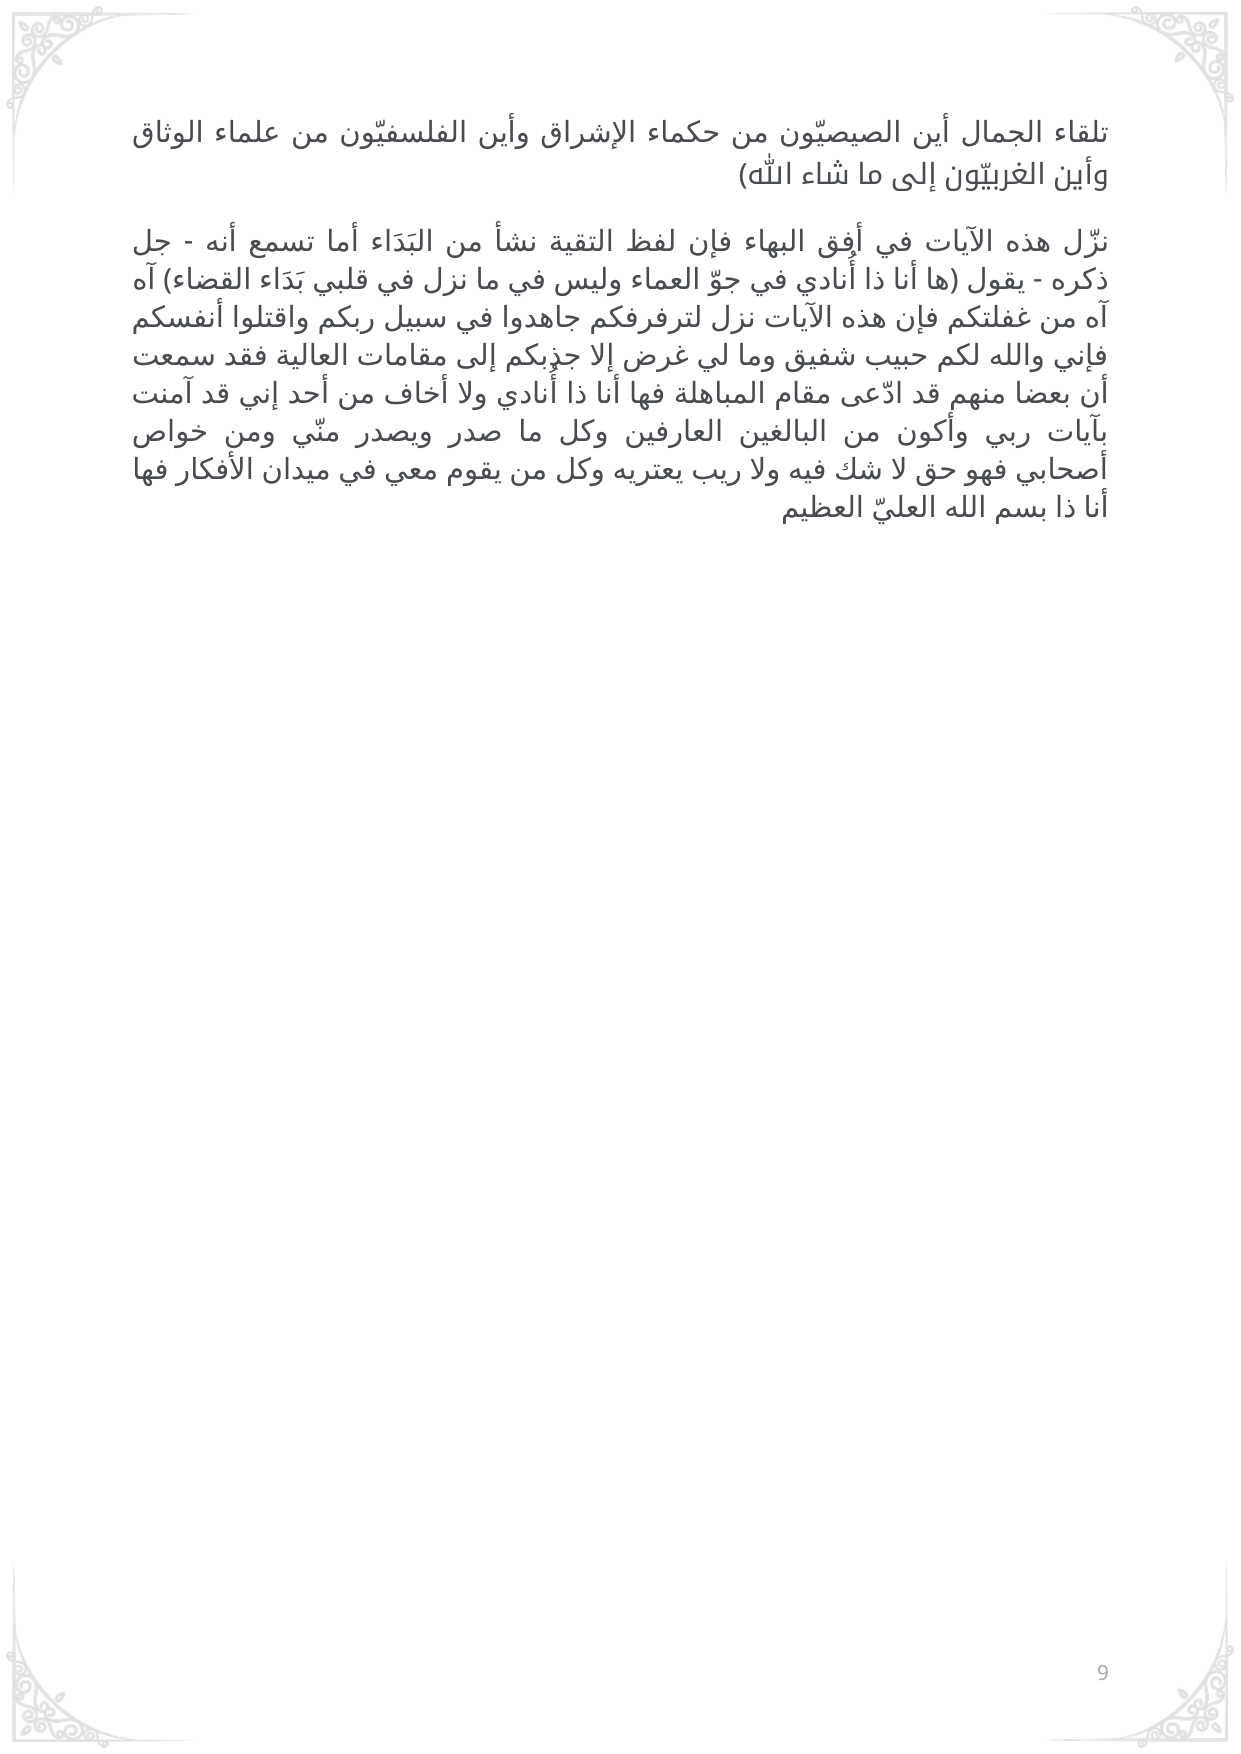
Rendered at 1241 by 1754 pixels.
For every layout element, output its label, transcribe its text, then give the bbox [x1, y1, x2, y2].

text نزّل هذه الآيات في أفق البهاء فإن لفظ التقية نشأ من البَدَاء أما تسمع أنه - جل ذكره - يقول‌ ﴿ها أنا ذا أُنادي في جوّ العماء وليس في ما نزل في قلبي بَدَاء القضاء﴾ آه آه من غفلتكم فإن هذه الآيات نزل لترفرفكم جاهدوا في سبيل ربكم واقتلوا أنفسكم فإني والله لكم حبيب شفيق وما لي غرض إلا جذبكم إلى مقامات العالية فقد سمعت أن بعضا منهم قد ادّعى مقام المباهلة فها أنا ذا أُنادي ولا أخاف من أحد إني قد آمنت بآيات ربي وأكون من البالغين العارفين وكل ما صدر ويصدر منّي ومن خواص أصحابي فهو حق لا شك فيه ولا ريب يعتريه وكل من يقوم معي في ميدان الأفكار فها أنا ذا بسم الله العليّ العظيم [131, 225, 1109, 529]
picture [6, 1560, 194, 1748]
picture [1046, 6, 1234, 194]
picture [6, 6, 194, 194]
picture [1046, 1560, 1234, 1748]
